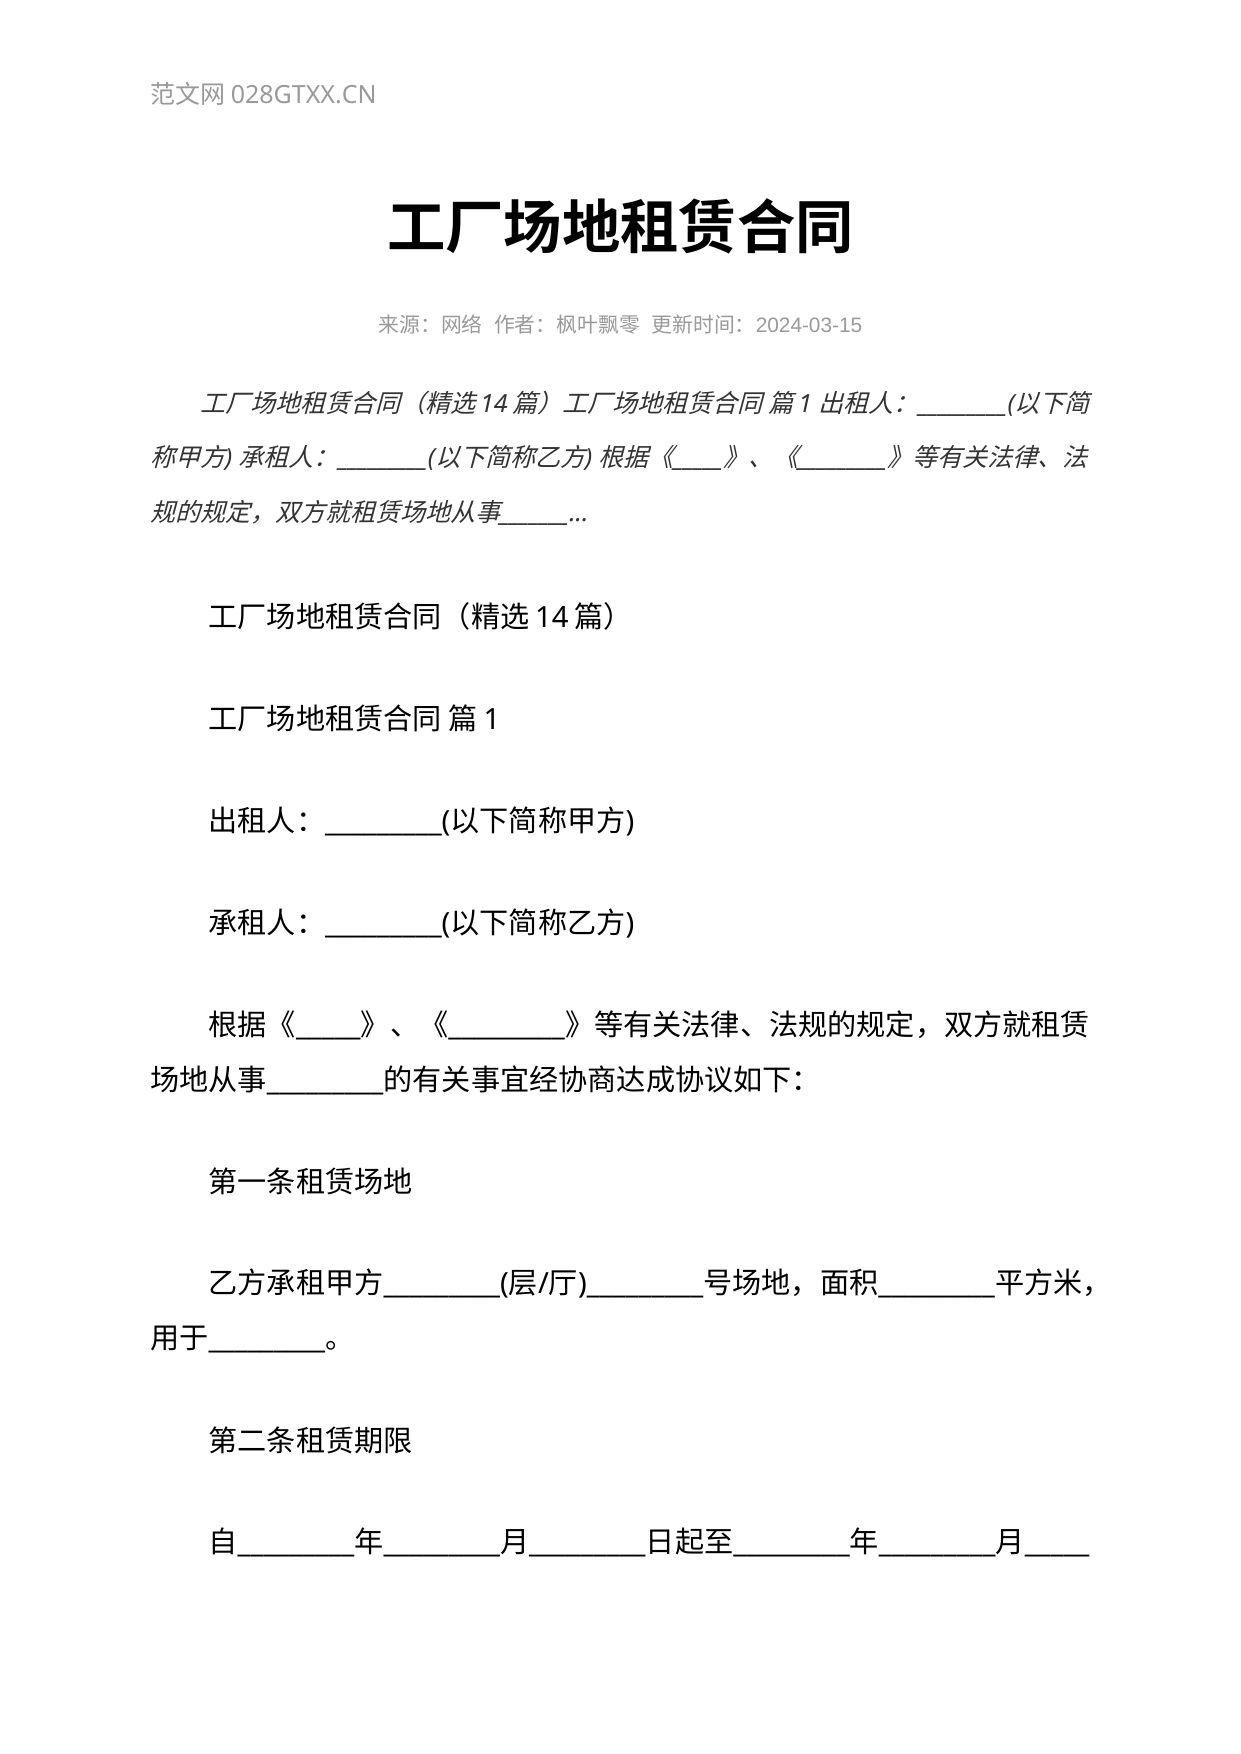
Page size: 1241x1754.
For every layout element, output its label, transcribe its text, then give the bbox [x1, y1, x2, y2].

text 工厂场地租赁合同（精选14篇） [150, 593, 1090, 636]
text 乙方承租甲方_________(层/厅)_________号场地，面积_________平方米，用于_________。 [150, 1260, 1090, 1357]
text 承租人：_________(以下简称乙方) [150, 899, 1090, 942]
text 工厂场地租赁合同（精选14篇）工厂场地租赁合同 篇1 出租人：_________(以下简称甲方) 承租人：_________(以下简称乙方) 根据《_____》、《_________》等有关法律、法规的规定，双方就租赁场地从事_______... [150, 383, 1090, 528]
text 第一条租赁场地 [150, 1158, 1090, 1201]
text 出租人：_________(以下简称甲方) [150, 797, 1090, 840]
text 根据《_____》、《_________》等有关法律、法规的规定，双方就租赁场地从事_________的有关事宜经协商达成协议如下： [150, 1001, 1090, 1099]
text 工厂场地租赁合同 篇1 [150, 695, 1090, 738]
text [150, 1519, 1090, 1561]
text 第二条租赁期限 [150, 1417, 1090, 1459]
subtitle 工厂场地租赁合同 [150, 181, 1090, 266]
text 来源：网络 作者：枫叶飘零 更新时间：2024-03-15 [150, 313, 1090, 337]
